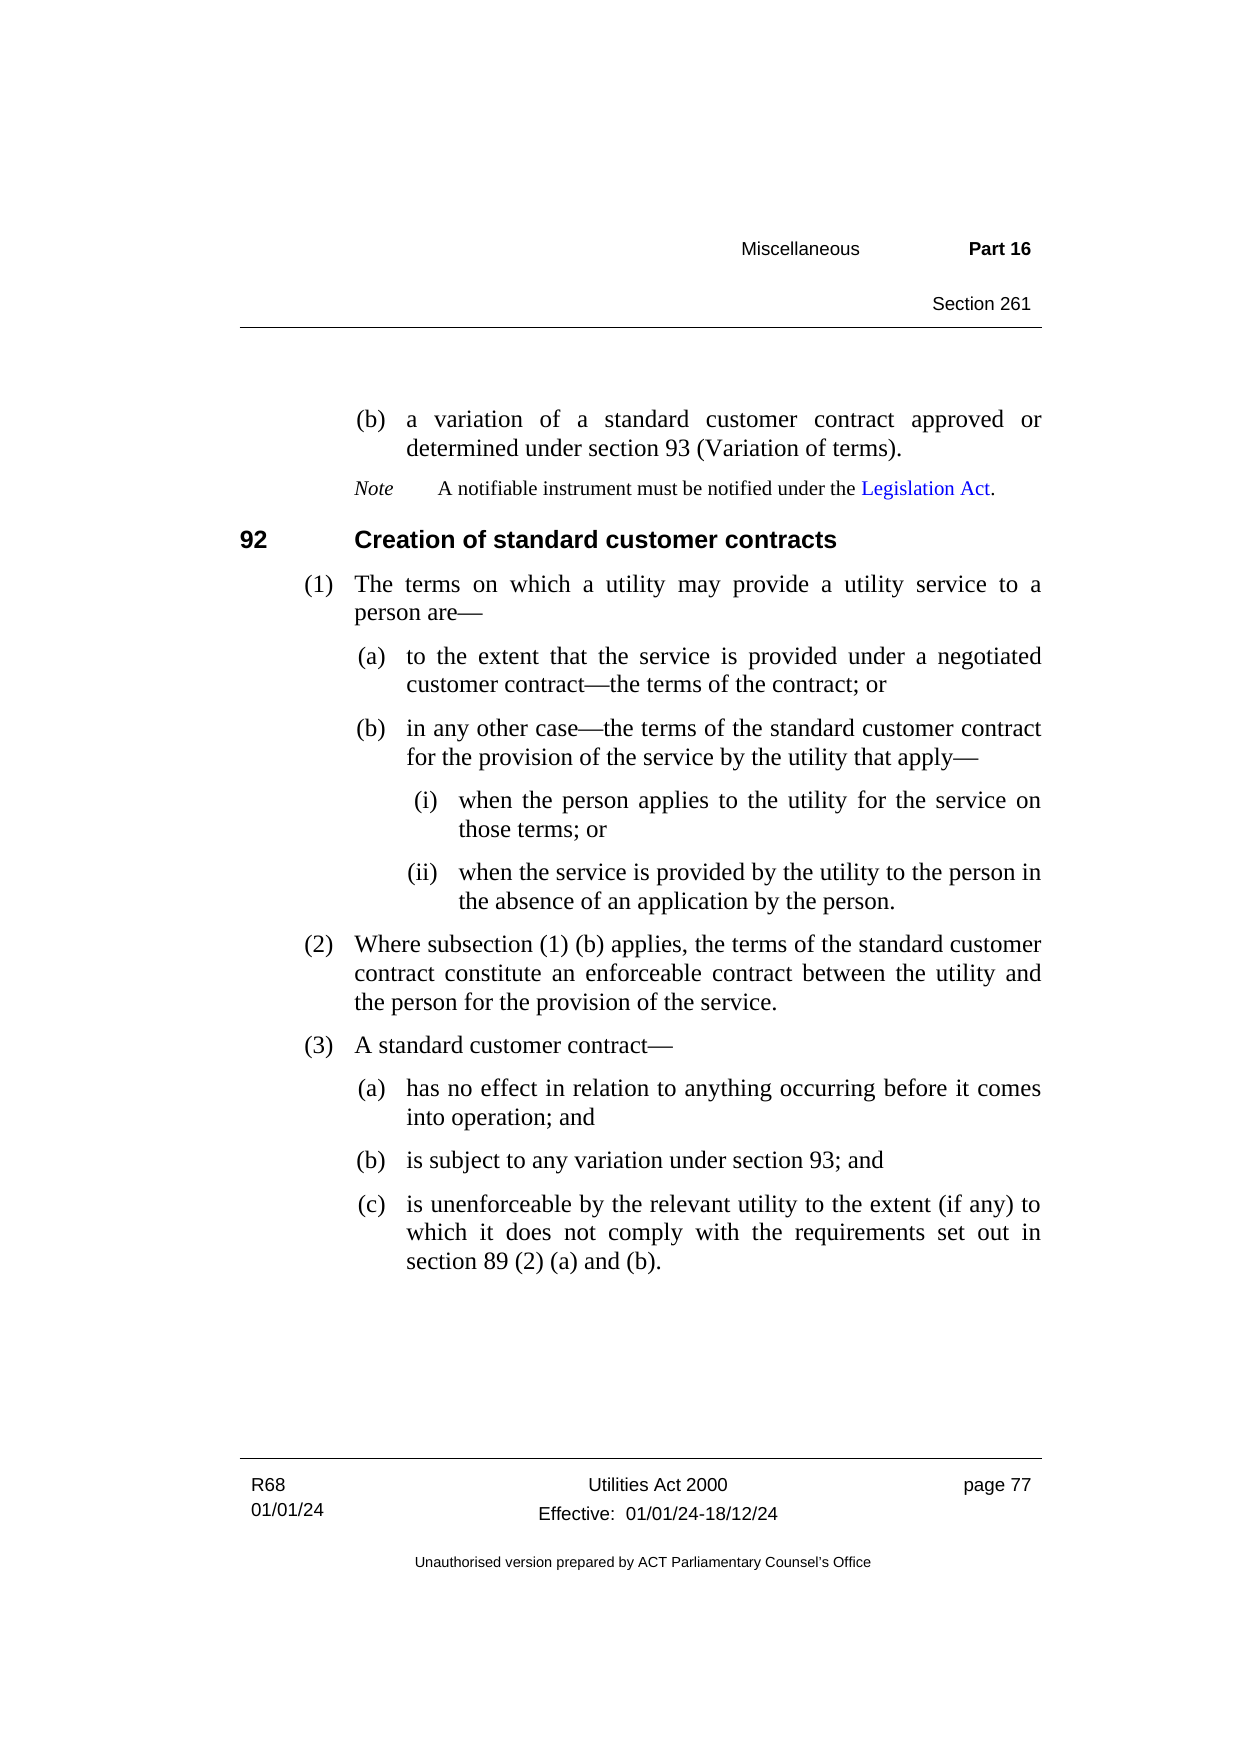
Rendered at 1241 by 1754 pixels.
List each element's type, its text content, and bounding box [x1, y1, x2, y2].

text (a) has no effect in relation to anything occurring before it comes into operation; and [239, 1073, 1042, 1131]
text (i) when the person applies to the utility for the service on those terms; or [239, 785, 1042, 842]
text 92 Creation of standard customer contracts [239, 525, 1042, 554]
text (ii) when the service is provided by the utility to the person in the absence of an application by the person. [239, 857, 1042, 914]
text Note A notifiable instrument must be notified under the Legislation Act. [354, 476, 1042, 500]
text (c) is unenforceable by the relevant utility to the extent (if any) to which it does not comply with the requirements set out in section 89 (2) (a) and (b). [239, 1189, 1042, 1275]
text (b) is subject to any variation under section 93; and [239, 1145, 1042, 1174]
text (3) A standard customer contract— [239, 1030, 1042, 1059]
text (b) a variation of a standard customer contract approved or determined under section 93 (Variation of terms). [239, 404, 1042, 462]
text (a) to the extent that the service is provided under a negotiated customer contract—the terms of the contract; or [239, 641, 1042, 698]
text (b) in any other case—the terms of the standard customer contract for the provision of the service by the utility that apply— [239, 713, 1042, 770]
text (2) Where subsection (1) (b) applies, the terms of the standard customer contract constitute an enforceable contract between the utility and the person for the provision of the service. [239, 929, 1042, 1015]
text (1) The terms on which a utility may provide a utility service to a person are— [239, 569, 1042, 626]
